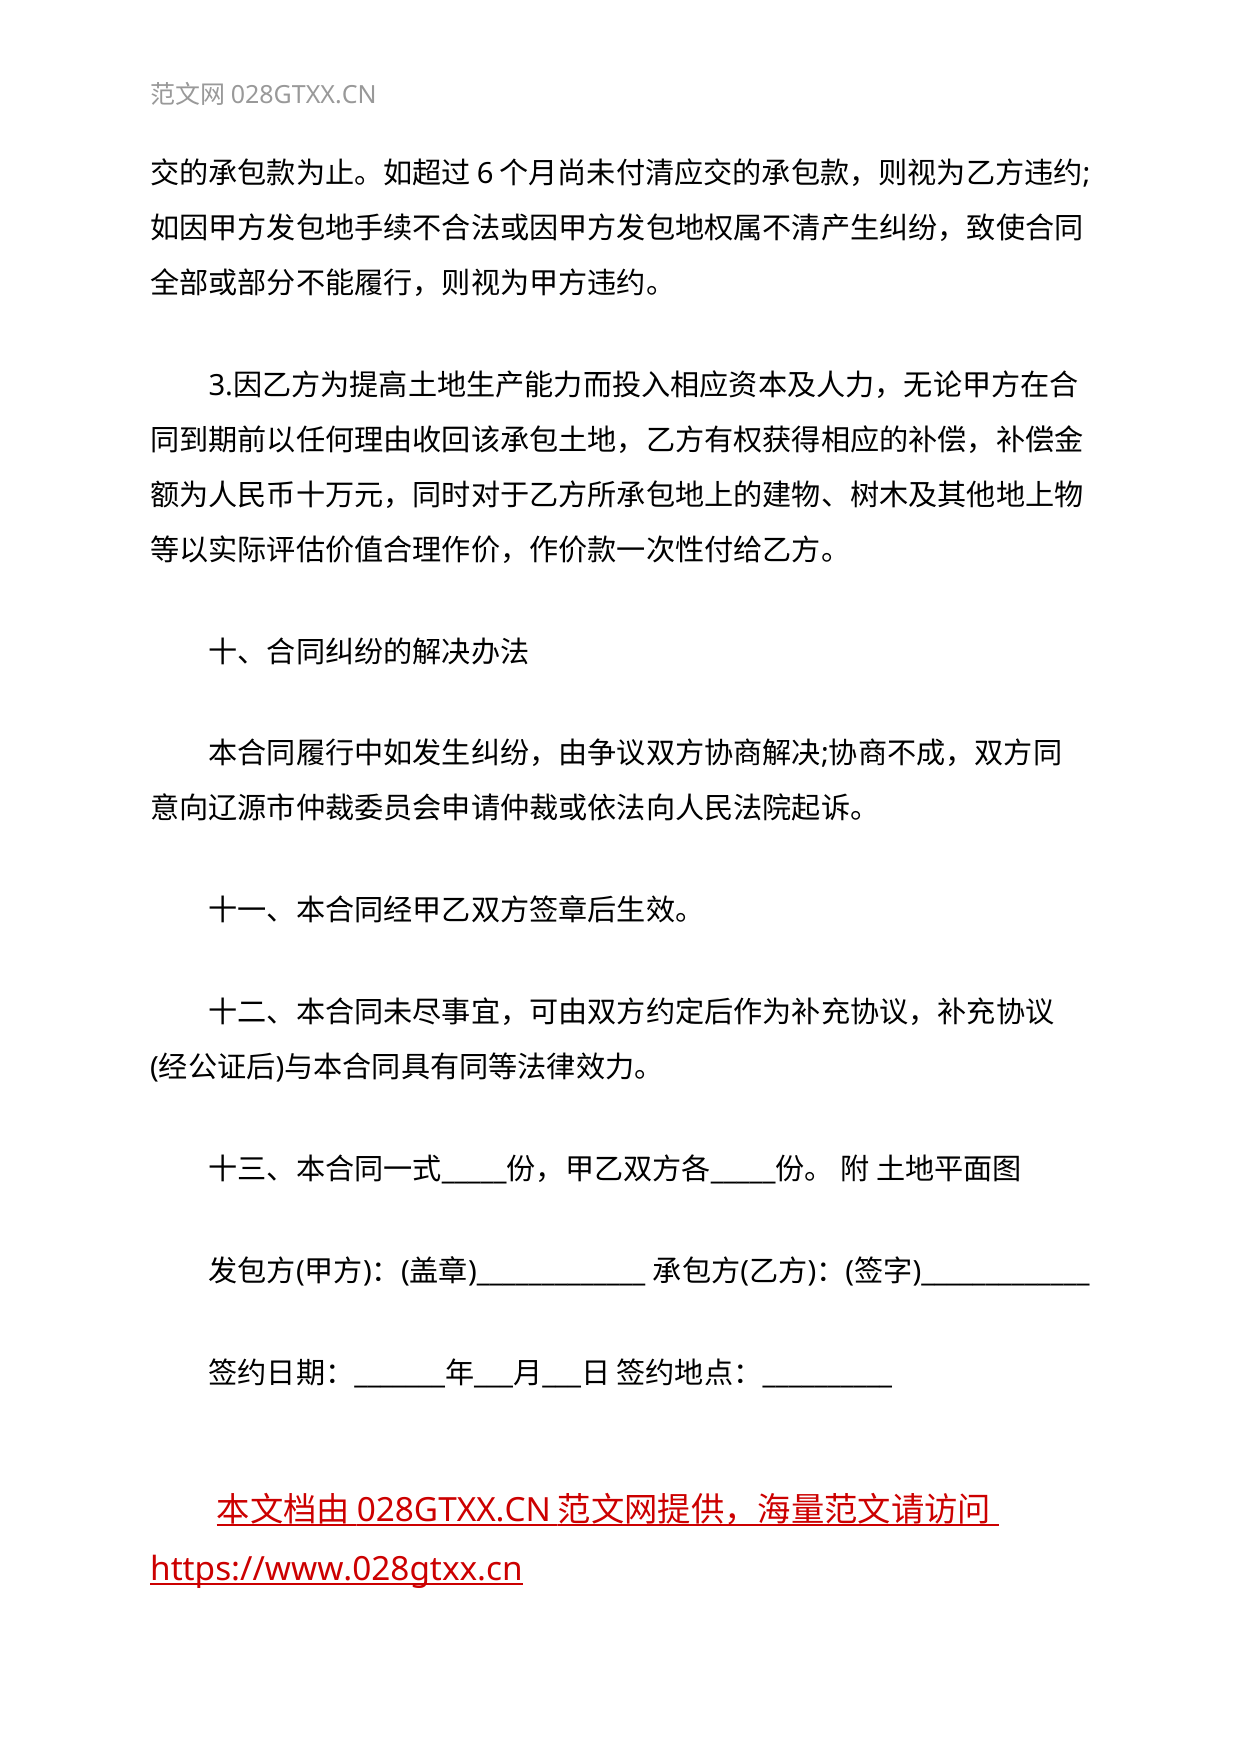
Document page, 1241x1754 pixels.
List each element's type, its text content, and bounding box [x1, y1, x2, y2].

text 十、合同纠纷的解决办法 [150, 628, 1090, 671]
text 本文档由028GTXX.CN范文网提供，海量范文请访问 https://www.028gtxx.cn [150, 1483, 1090, 1590]
text 签约日期：_______年___月___日 签约地点：__________ [150, 1349, 1090, 1392]
text 发包方(甲方)：(盖章)_____________ 承包方(乙方)：(签字)_____________ [150, 1247, 1090, 1290]
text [150, 150, 1090, 302]
text 本合同履行中如发生纠纷，由争议双方协商解决;协商不成，双方同意向辽源市仲裁委员会申请仲裁或依法向人民法院起诉。 [150, 730, 1090, 827]
text 十一、本合同经甲乙双方签章后生效。 [150, 887, 1090, 929]
text 十三、本合同一式_____份，甲乙双方各_____份。 附 土地平面图 [150, 1145, 1090, 1188]
text 3.因乙方为提高土地生产能力而投入相应资本及人力，无论甲方在合同到期前以任何理由收回该承包土地，乙方有权获得相应的补偿，补偿金额为人民币十万元，同时对于乙方所承包地上的建物、树木及其他地上物等以实际评估价值合理作价，作价款一次性付给乙方。 [150, 362, 1090, 569]
text 十二、本合同未尽事宜，可由双方约定后作为补充协议，补充协议(经公证后)与本合同具有同等法律效力。 [150, 988, 1090, 1086]
